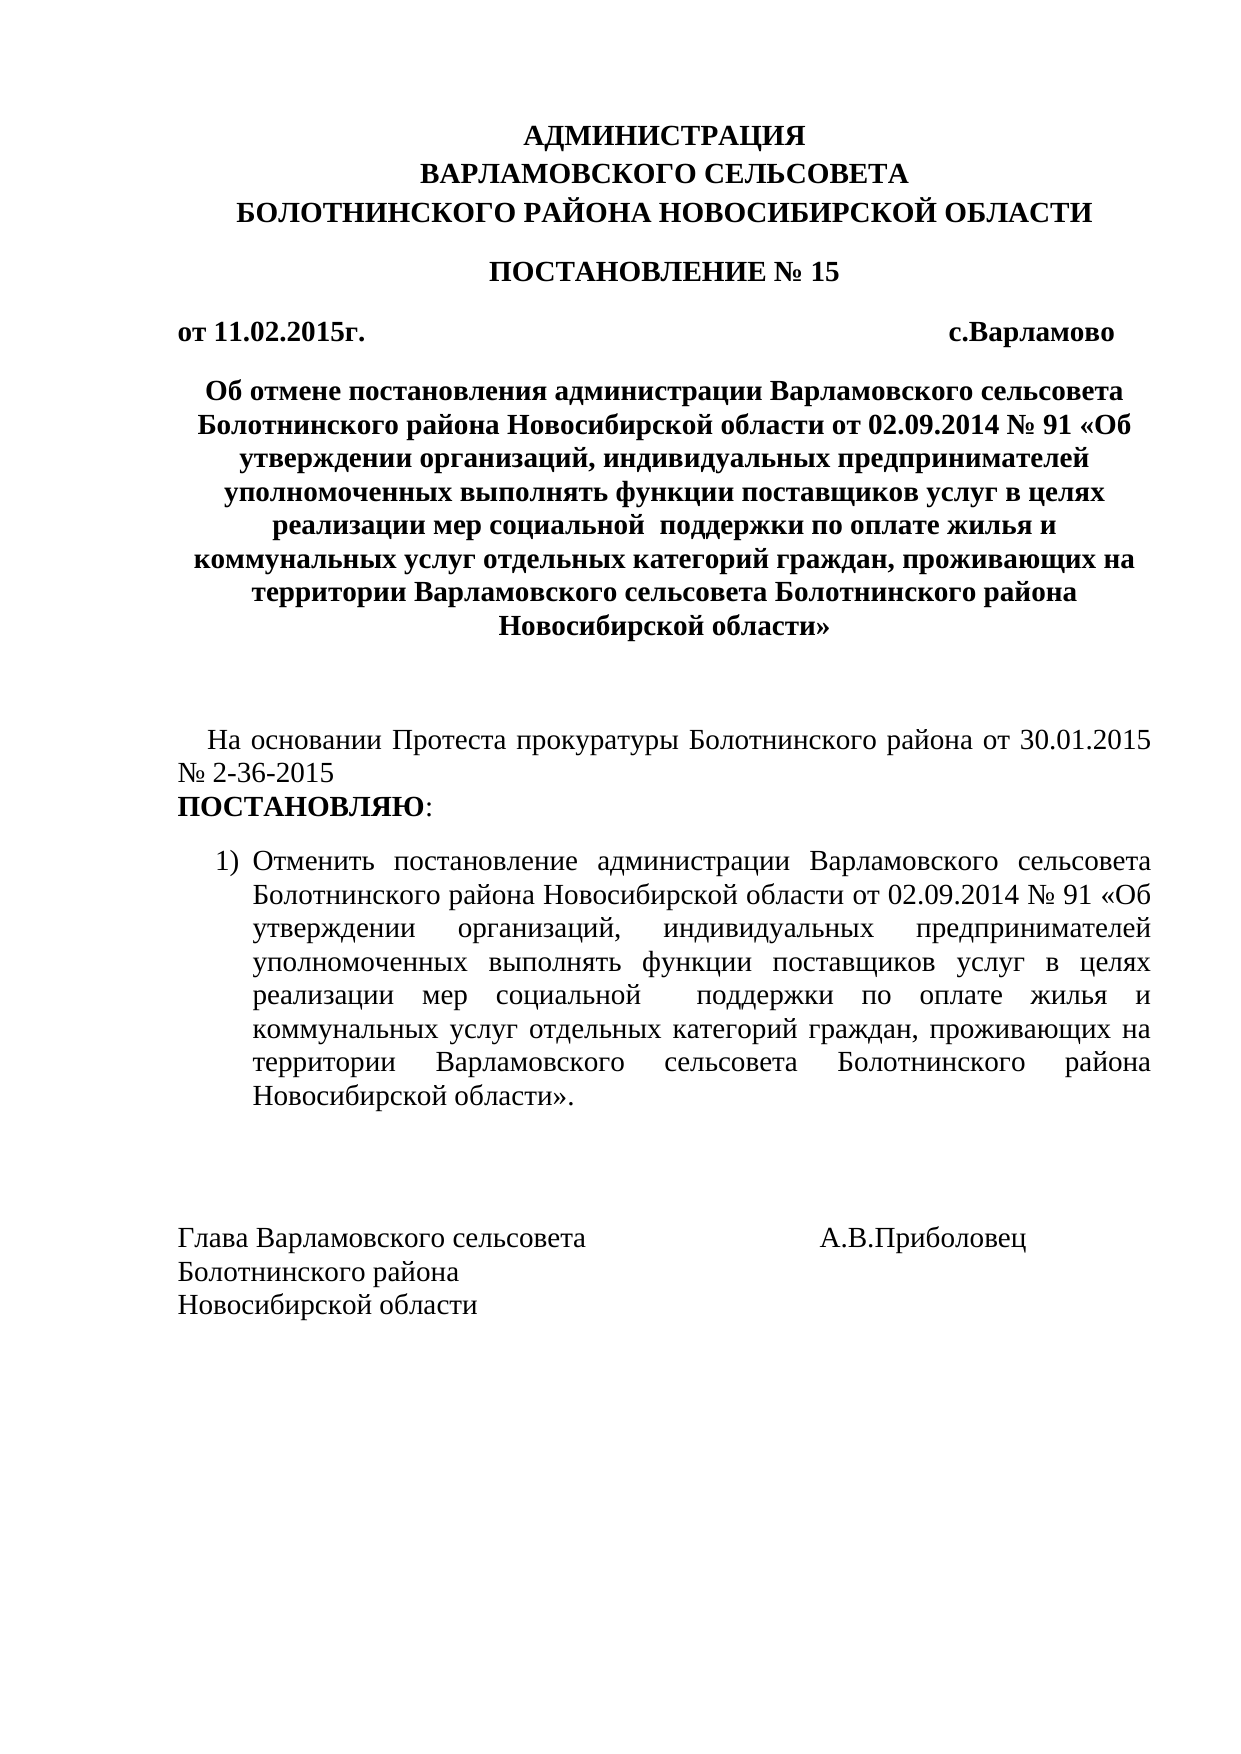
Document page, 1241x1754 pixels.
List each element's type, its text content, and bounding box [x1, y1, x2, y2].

text Об отмене постановления администрации Варламовского сельсовета Болотнинского района Новосибирской области от 02.09.2014 № 91 «Об утверждении организаций, индивидуальных предпринимателей уполномоченных выполнять функции поставщиков услуг в целях реализации мер социальной поддержки по оплате жилья и коммунальных услуг отдельных категорий граждан, проживающих на территории Варламовского сельсовета Болотнинского района Новосибирской области» [177, 373, 1152, 642]
text На основании Протеста прокуратуры Болотнинского района от 30.01.2015 № 2-36-2015 [177, 722, 1152, 789]
text ПОСТАНОВЛЕНИЕ № 15 [177, 254, 1152, 288]
text ПОСТАНОВЛЯЮ: [177, 789, 1152, 822]
text Глава Варламовского сельсовета А.В.Приболовец [177, 1220, 1152, 1254]
text от 11.02.2015г. с.Варламово [177, 314, 1152, 347]
text Болотнинского района [177, 1254, 1152, 1287]
text АДМИНИСТРАЦИЯ ВАРЛАМОВСКОГО СЕЛЬСОВЕТА БОЛОТНИНСКОГО РАЙОНА НОВОСИБИРСКОЙ ОБЛАСТИ [177, 118, 1152, 229]
list Отменить постановление администрации Варламовского сельсовета Болотнинского района Новосибирской области от 02.09.2014 № 91 «Об утверждении организаций, индивидуальных предпринимателей уполномоченных выполнять функции поставщиков услуг в целях реализации мер социальной поддержки по оплате жилья и коммунальных услуг отдельных категорий граждан, проживающих на территории Варламовского сельсовета Болотнинского района Новосибирской области». [215, 843, 1152, 1112]
text Новосибирской области [177, 1287, 1152, 1321]
